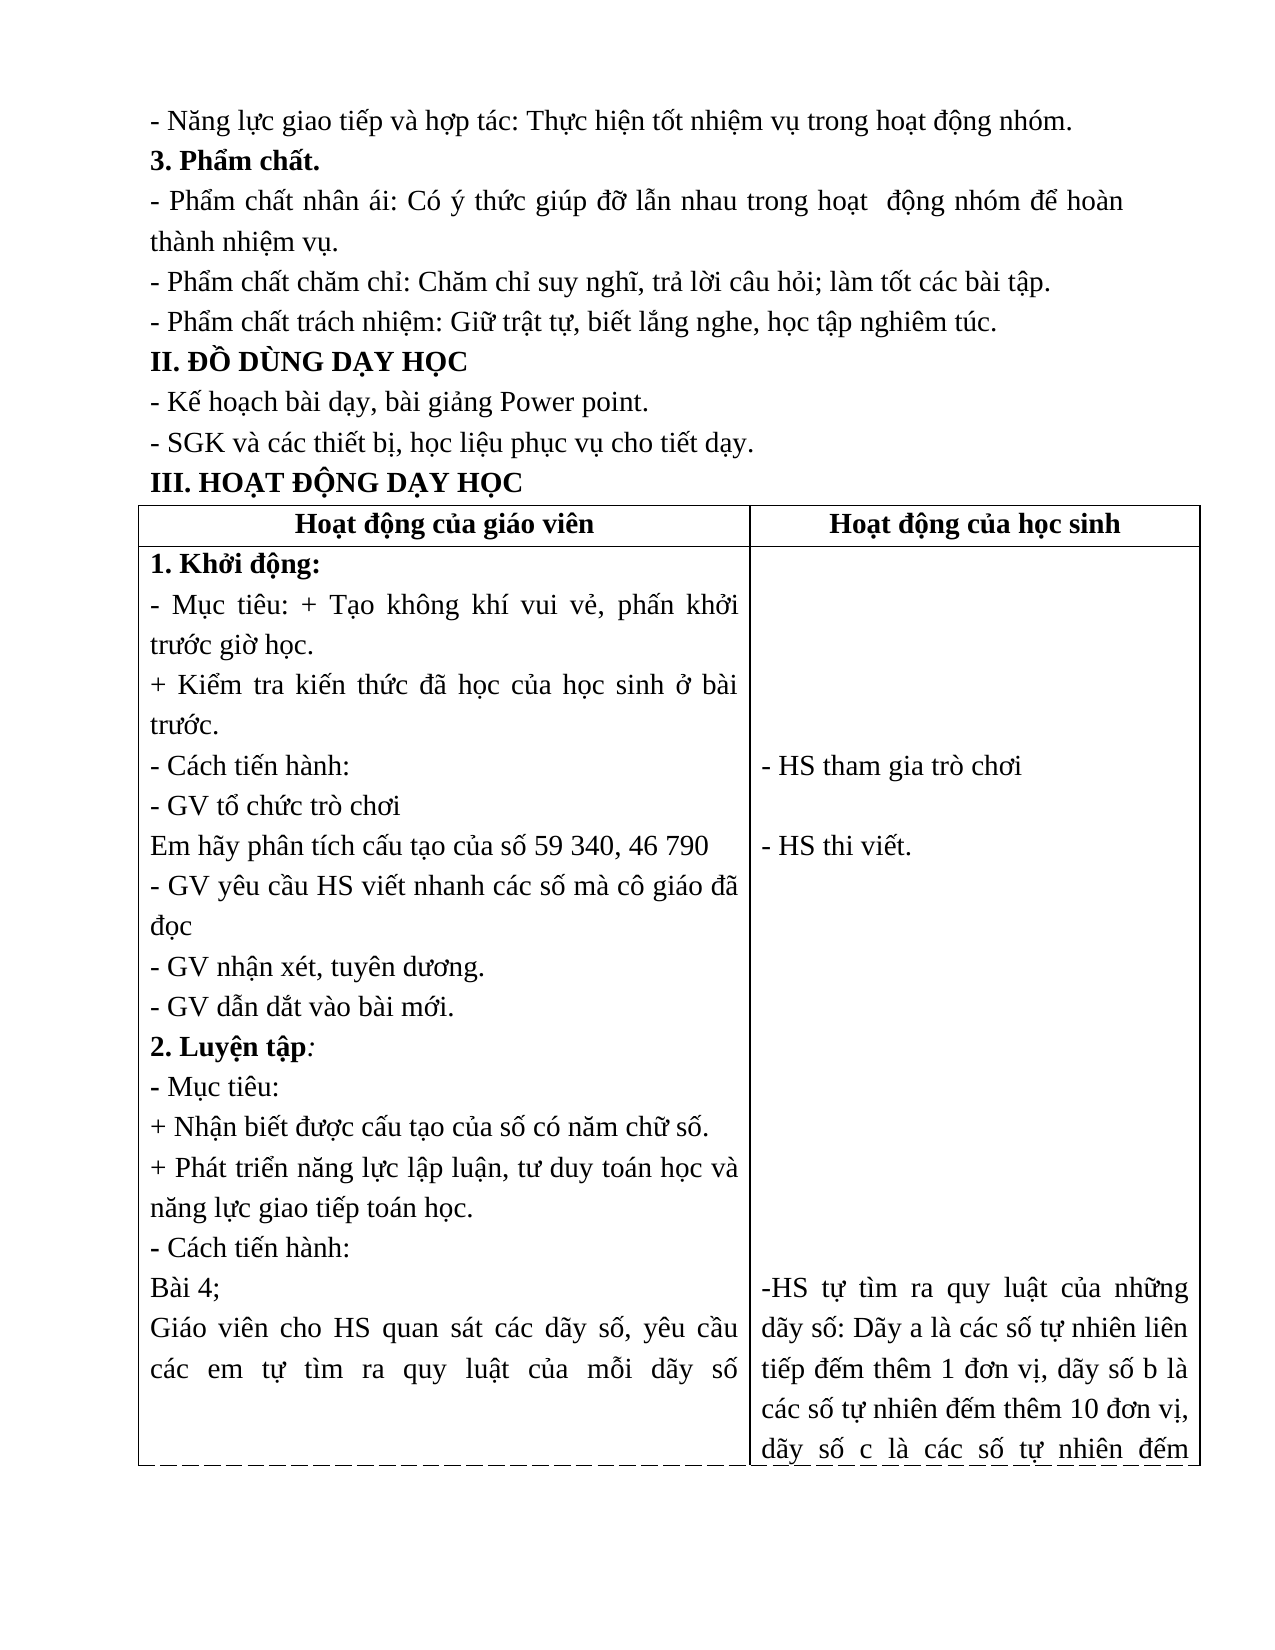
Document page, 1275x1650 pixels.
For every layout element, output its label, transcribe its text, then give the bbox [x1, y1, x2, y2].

text - Phẩm chất nhân ái: Có ý thức giúp đỡ lẫn nhau trong hoạt động nhóm để hoàn thành nhiệm vụ. [150, 183, 1125, 257]
text 3. Phẩm chất. [150, 143, 1125, 177]
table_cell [139, 547, 749, 1465]
text - SGK và các thiết bị, học liệu phục vụ cho tiết dạy. [150, 425, 1125, 458]
text - Phẩm chất chăm chỉ: Chăm chỉ suy nghĩ, trả lời câu hỏi; làm tốt các bài tập. [150, 264, 1125, 297]
table_header Hoạt động của học sinh [751, 506, 1199, 546]
table_header Hoạt động của giáo viên [139, 506, 749, 546]
text - Phẩm chất trách nhiệm: Giữ trật tự, biết lắng nghe, học tập nghiêm túc. [150, 304, 1125, 338]
text - Năng lực giao tiếp và hợp tác: Thực hiện tốt nhiệm vụ trong hoạt động nhóm. [150, 103, 1125, 137]
text - Kế hoạch bài dạy, bài giảng Power point. [150, 384, 1125, 418]
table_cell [751, 547, 1199, 1465]
text III. HOẠT ĐỘNG DẠY HỌC [150, 465, 1125, 498]
text II. ĐỒ DÙNG DẠY HỌC [150, 344, 1125, 378]
